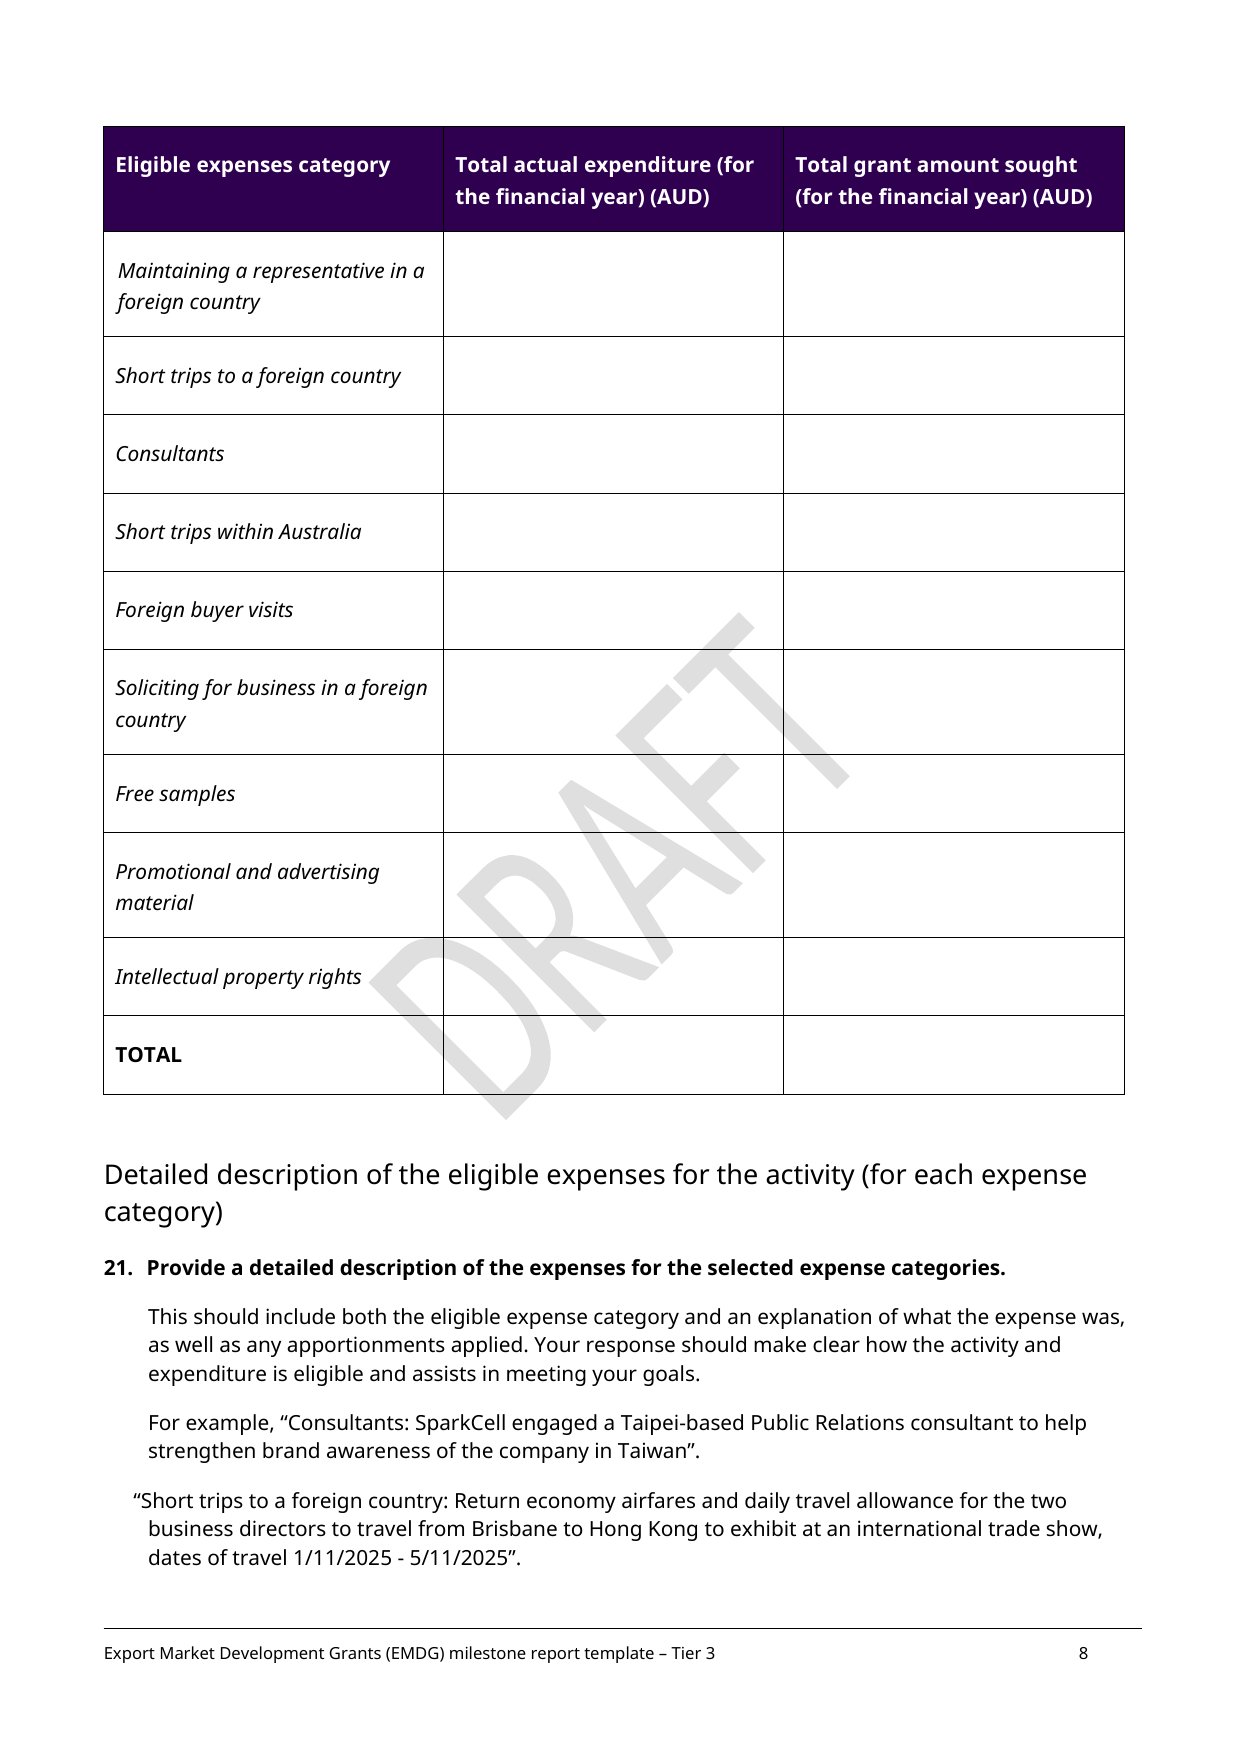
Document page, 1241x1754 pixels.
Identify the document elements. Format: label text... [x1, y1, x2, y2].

table_cell Free samples [104, 755, 443, 832]
table_cell Intellectual property rights [104, 938, 443, 1015]
table_cell Promotional and advertising material [104, 833, 443, 937]
subtitle Detailed description of the eligible expenses for the activity (for each expense category) [103, 1155, 1142, 1229]
table_cell [784, 494, 1124, 571]
table_cell [444, 650, 783, 754]
table_cell Maintaining a representative in a foreign country [104, 232, 443, 336]
table_cell Foreign buyer visits [104, 572, 443, 649]
list Provide a detailed description of the expenses for the selected expense categories. [103, 1250, 1142, 1281]
text This should include both the eligible expense category and an explanation of what the expense was, as well as any apportionments applied. Your response should make clear how the activity and expenditure is eligible and assists in meeting your goals. [148, 1302, 1142, 1387]
table_cell [444, 938, 783, 1015]
table_header Eligible expenses category [104, 127, 443, 231]
table_cell [444, 337, 783, 414]
table_cell [444, 833, 783, 937]
table_cell [444, 572, 783, 649]
table_cell TOTAL [104, 1016, 443, 1093]
text “Short trips to a foreign country: Return economy airfares and daily travel allowance for the two business directors to travel from Brisbane to Hong Kong to exhibit at an international trade show, dates of travel 1/11/2025 - 5/11/2025”. [133, 1486, 1142, 1571]
table_cell [784, 232, 1124, 336]
table_cell [784, 650, 1124, 754]
table_cell [784, 572, 1124, 649]
table_cell Short trips within Australia [104, 494, 443, 571]
table_header Total actual expenditure (for the financial year) (AUD) [444, 127, 783, 231]
table_cell Soliciting for business in a foreign country [104, 650, 443, 754]
table_cell [444, 755, 783, 832]
table_header Total grant amount sought (for the financial year) (AUD) [784, 127, 1124, 231]
table_cell [444, 1016, 783, 1093]
table_cell Consultants [104, 415, 443, 492]
table_cell [444, 232, 783, 336]
table_cell [784, 755, 1124, 832]
table_cell Short trips to a foreign country [104, 337, 443, 414]
table_cell [444, 415, 783, 492]
table_cell [784, 1016, 1124, 1093]
table_cell [784, 337, 1124, 414]
text For example, “Consultants: SparkCell engaged a Taipei-based Public Relations consultant to help strengthen brand awareness of the company in Taiwan”. [148, 1408, 1142, 1465]
table_cell [444, 494, 783, 571]
table_cell [784, 415, 1124, 492]
table_cell [784, 938, 1124, 1015]
table_cell [784, 833, 1124, 937]
